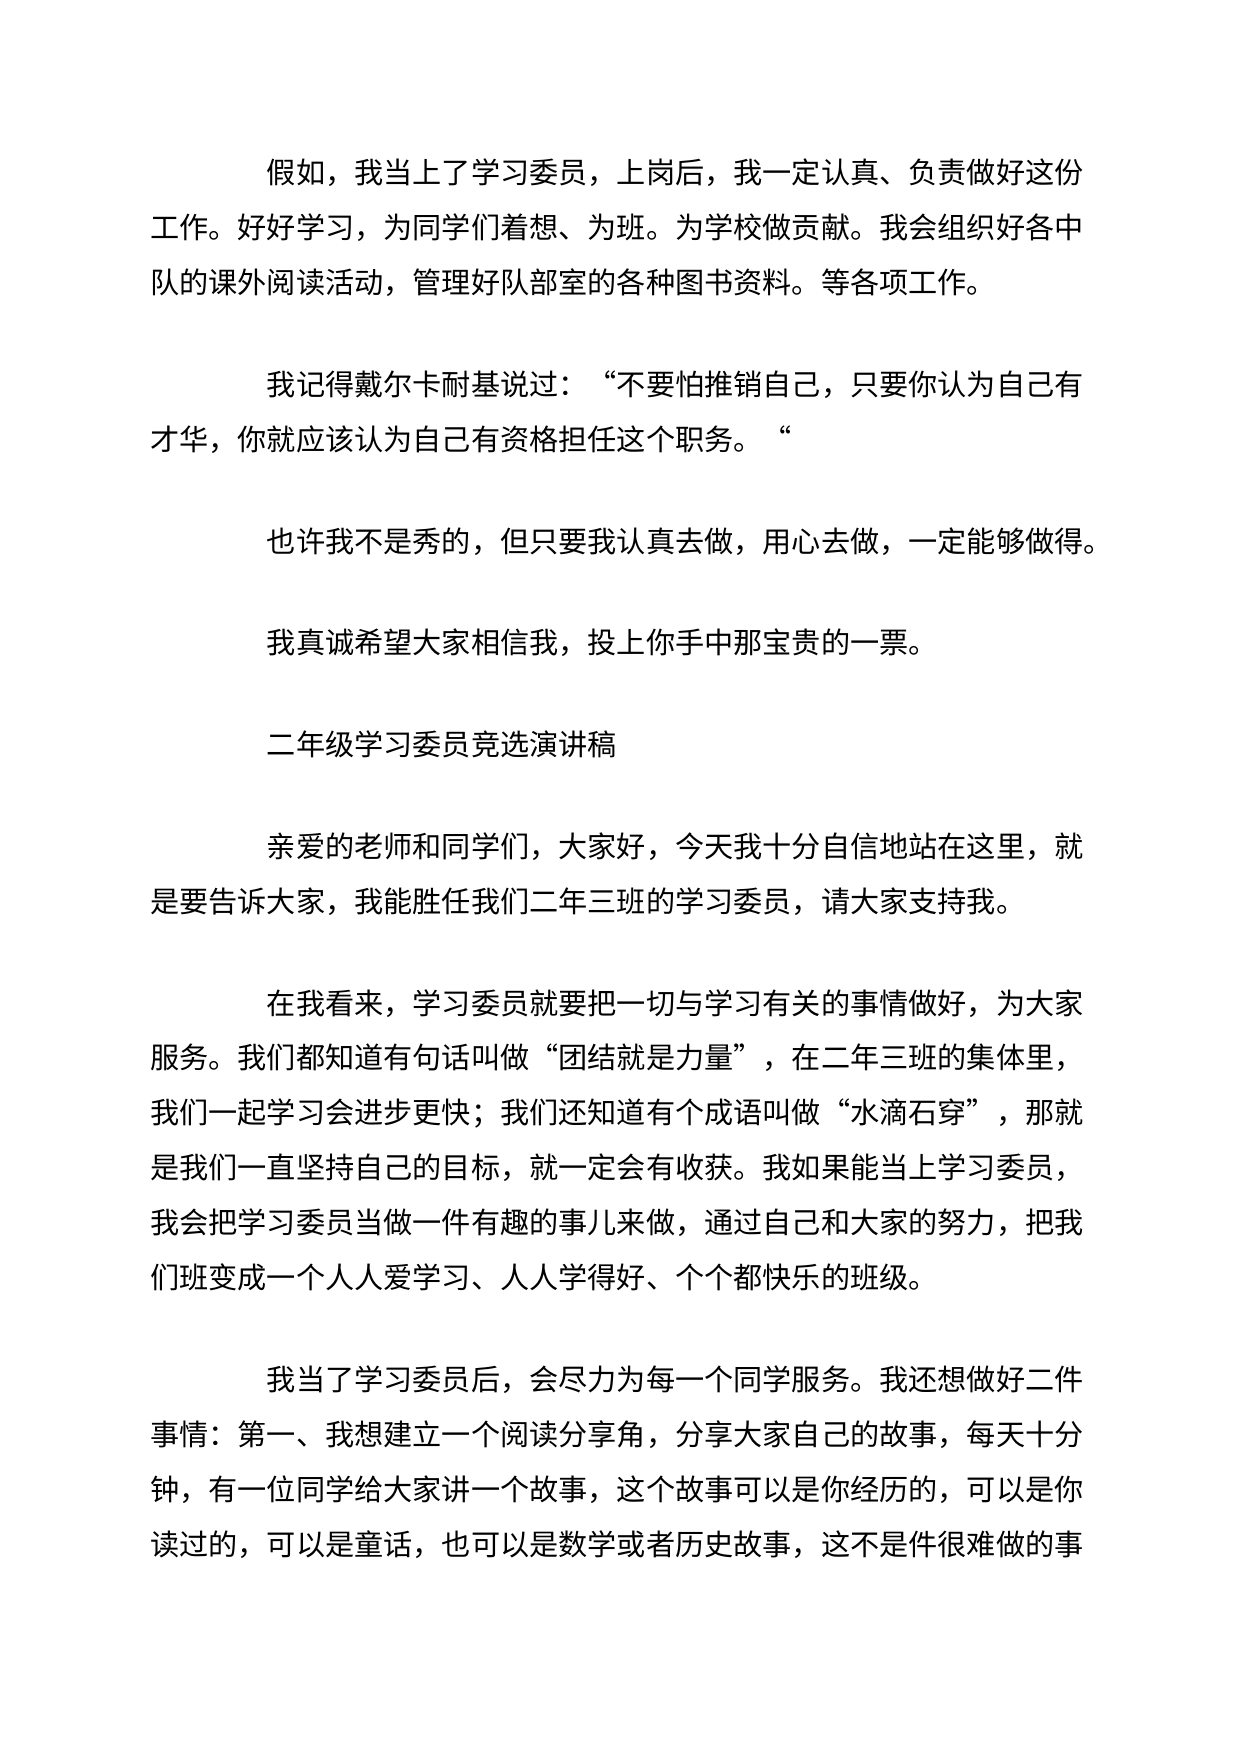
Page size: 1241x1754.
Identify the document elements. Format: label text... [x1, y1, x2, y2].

text 亲爱的老师和同学们，大家好，今天我十分自信地站在这里，就是要告诉大家，我能胜任我们二年三班的学习委员，请大家支持我。 [150, 823, 1090, 921]
text 假如，我当上了学习委员，上岗后，我一定认真、负责做好这份工作。好好学习，为同学们着想、为班。为学校做贡献。我会组织好各中队的课外阅读活动，管理好队部室的各种图书资料。等各项工作。 [150, 150, 1090, 302]
text 二年级学习委员竞选演讲稿 [150, 722, 1090, 764]
text 我记得戴尔卡耐基说过：“不要怕推销自己，只要你认为自己有才华，你就应该认为自己有资格担任这个职务。“ [150, 362, 1090, 459]
text 我真诚希望大家相信我，投上你手中那宝贵的一票。 [150, 620, 1090, 662]
text 在我看来，学习委员就要把一切与学习有关的事情做好，为大家服务。我们都知道有句话叫做“团结就是力量”，在二年三班的集体里，我们一起学习会进步更快；我们还知道有个成语叫做“水滴石穿”，那就是我们一直坚持自己的目标，就一定会有收获。我如果能当上学习委员，我会把学习委员当做一件有趣的事儿来做，通过自己和大家的努力，把我们班变成一个人人爱学习、人人学得好、个个都快乐的班级。 [150, 980, 1090, 1297]
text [150, 1356, 1090, 1563]
text 也许我不是秀的，但只要我认真去做，用心去做，一定能够做得。 [150, 518, 1090, 561]
